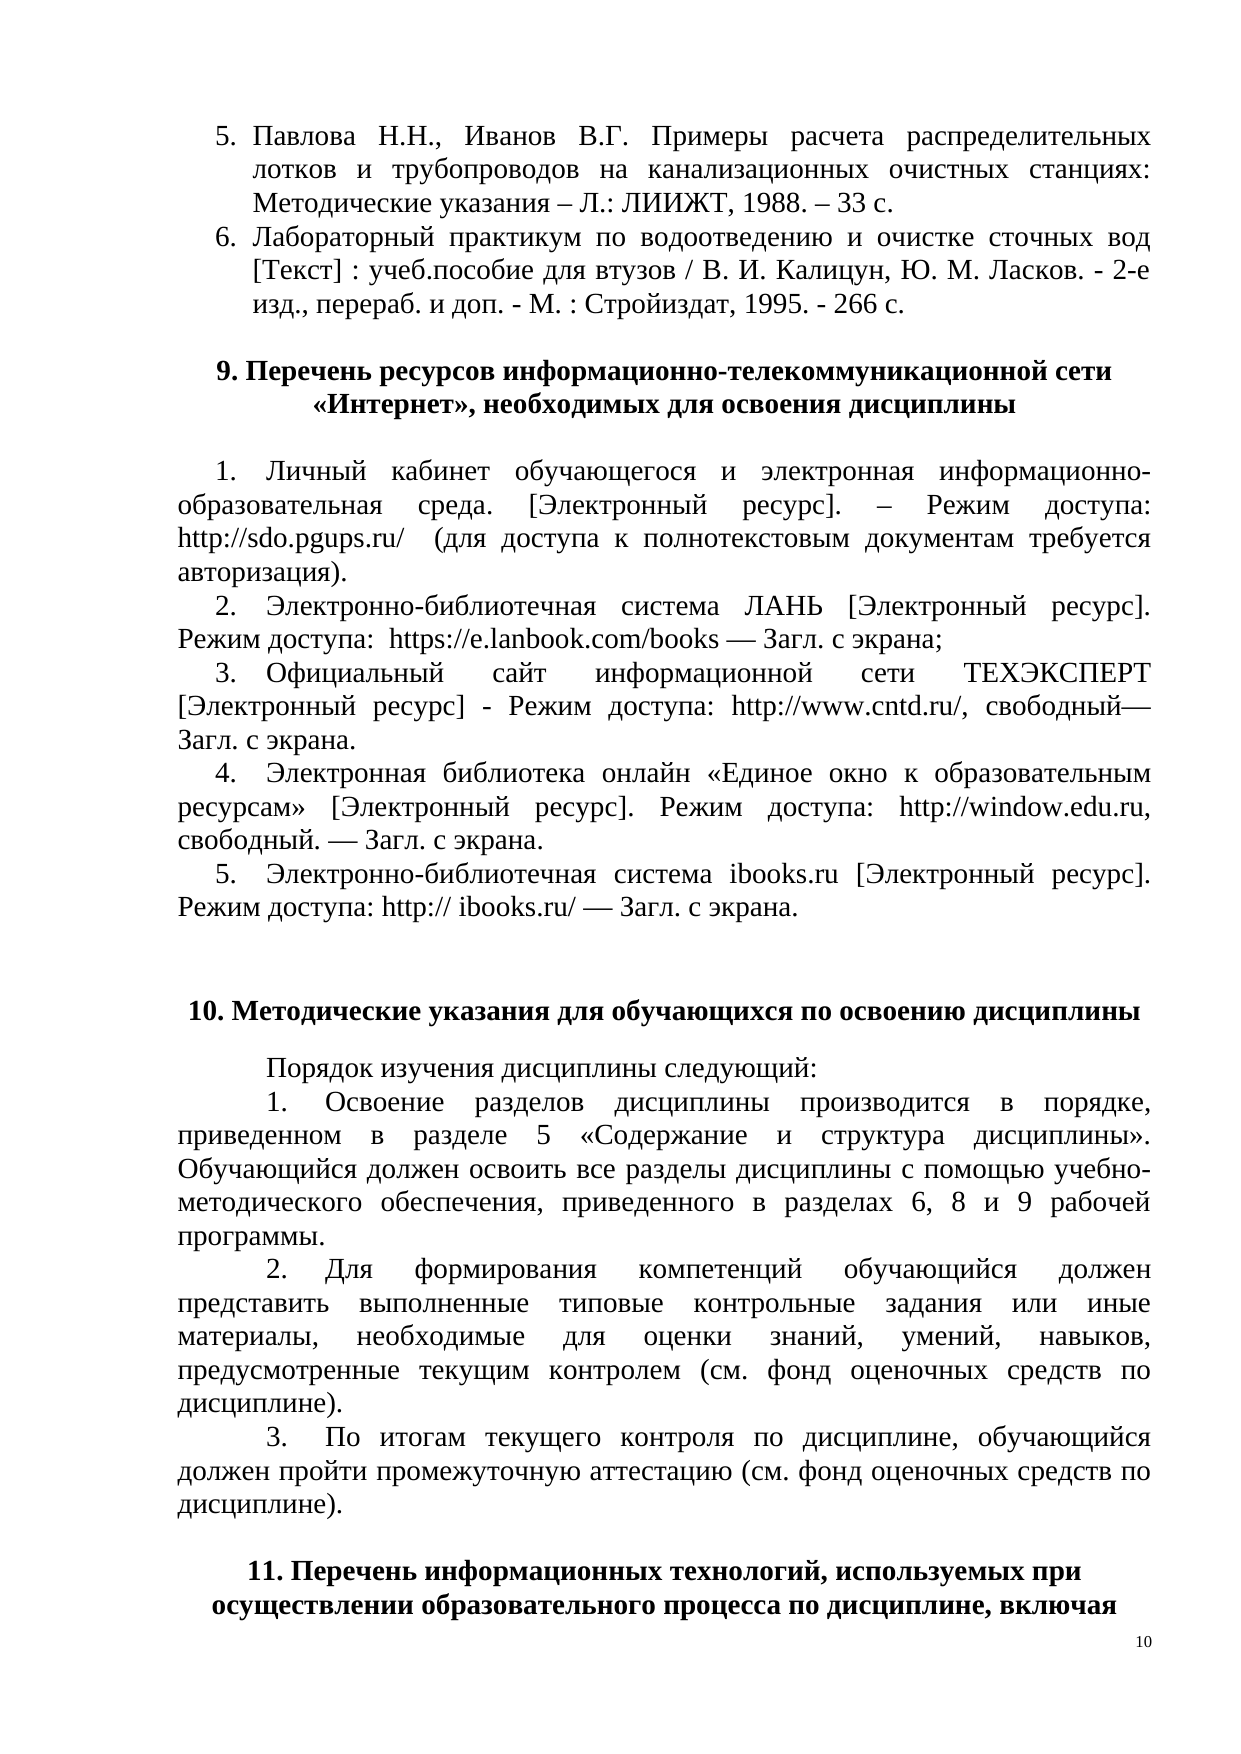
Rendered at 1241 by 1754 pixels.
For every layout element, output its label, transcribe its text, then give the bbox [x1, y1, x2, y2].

list Личный кабинет обучающегося и электронная информационно-образовательная среда. [Электронный ресурс]. – Режим доступа: http://sdo.pgups.ru/ (для доступа к полнотекстовым документам требуется авторизация). [177, 453, 1152, 588]
list Электронно-библиотечная система ЛАНЬ [Электронный ресурс]. Режим доступа: https://e.lanbook.com/books — Загл. с экрана; [177, 588, 1152, 655]
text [177, 1553, 1152, 1620]
list Электронная библиотека онлайн «Единое окно к образовательным ресурсам» [Электронный ресурс]. Режим доступа: http://window.edu.ru, свободный. — Загл. с экрана. [177, 755, 1152, 856]
list Лабораторный практикум по водоотведению и очистке сточных вод [Текст] : учеб.пособие для втузов / В. И. Калицун, Ю. М. Ласков. - 2-е изд., перераб. и доп. - М. : Стройиздат, 1995. - 266 с. [215, 219, 1152, 319]
list Павлова Н.Н., Иванов В.Г. Примеры расчета распределительных лотков и трубопроводов на канализационных очистных станциях: Методические указания – Л.: ЛИИЖТ, 1988. – 33 с. [215, 118, 1152, 219]
list Для формирования компетенций обучающийся должен представить выполненные типовые контрольные задания или иные материалы, необходимые для оценки знаний, умений, навыков, предусмотренные текущим контролем (см. фонд оценочных средств по дисциплине). [177, 1251, 1152, 1419]
text 10. Методические указания для обучающихся по освоению дисциплины [177, 993, 1152, 1026]
text Порядок изучения дисциплины следующий: [177, 1050, 1152, 1084]
list Электронно-библиотечная система ibooks.ru [Электронный ресурс]. Режим доступа: http:// ibooks.ru/ — Загл. с экрана. [177, 856, 1152, 923]
list Освоение разделов дисциплины производится в порядке, приведенном в разделе 5 «Содержание и структура дисциплины». Обучающийся должен освоить все разделы дисциплины с помощью учебно-методического обеспечения, приведенного в разделах 6, 8 и 9 рабочей программы. [177, 1084, 1152, 1251]
text 9. Перечень ресурсов информационно-телекоммуникационной сети «Интернет», необходимых для освоения дисциплины [177, 353, 1152, 420]
list По итогам текущего контроля по дисциплине, обучающийся должен пройти промежуточную аттестацию (см. фонд оценочных средств по дисциплине). [177, 1419, 1152, 1520]
list Официальный сайт информационной сети ТЕХЭКСПЕРТ [Электронный ресурс] - Режим доступа: http://www.cntd.ru/, свободный— Загл. с экрана. [177, 655, 1152, 755]
